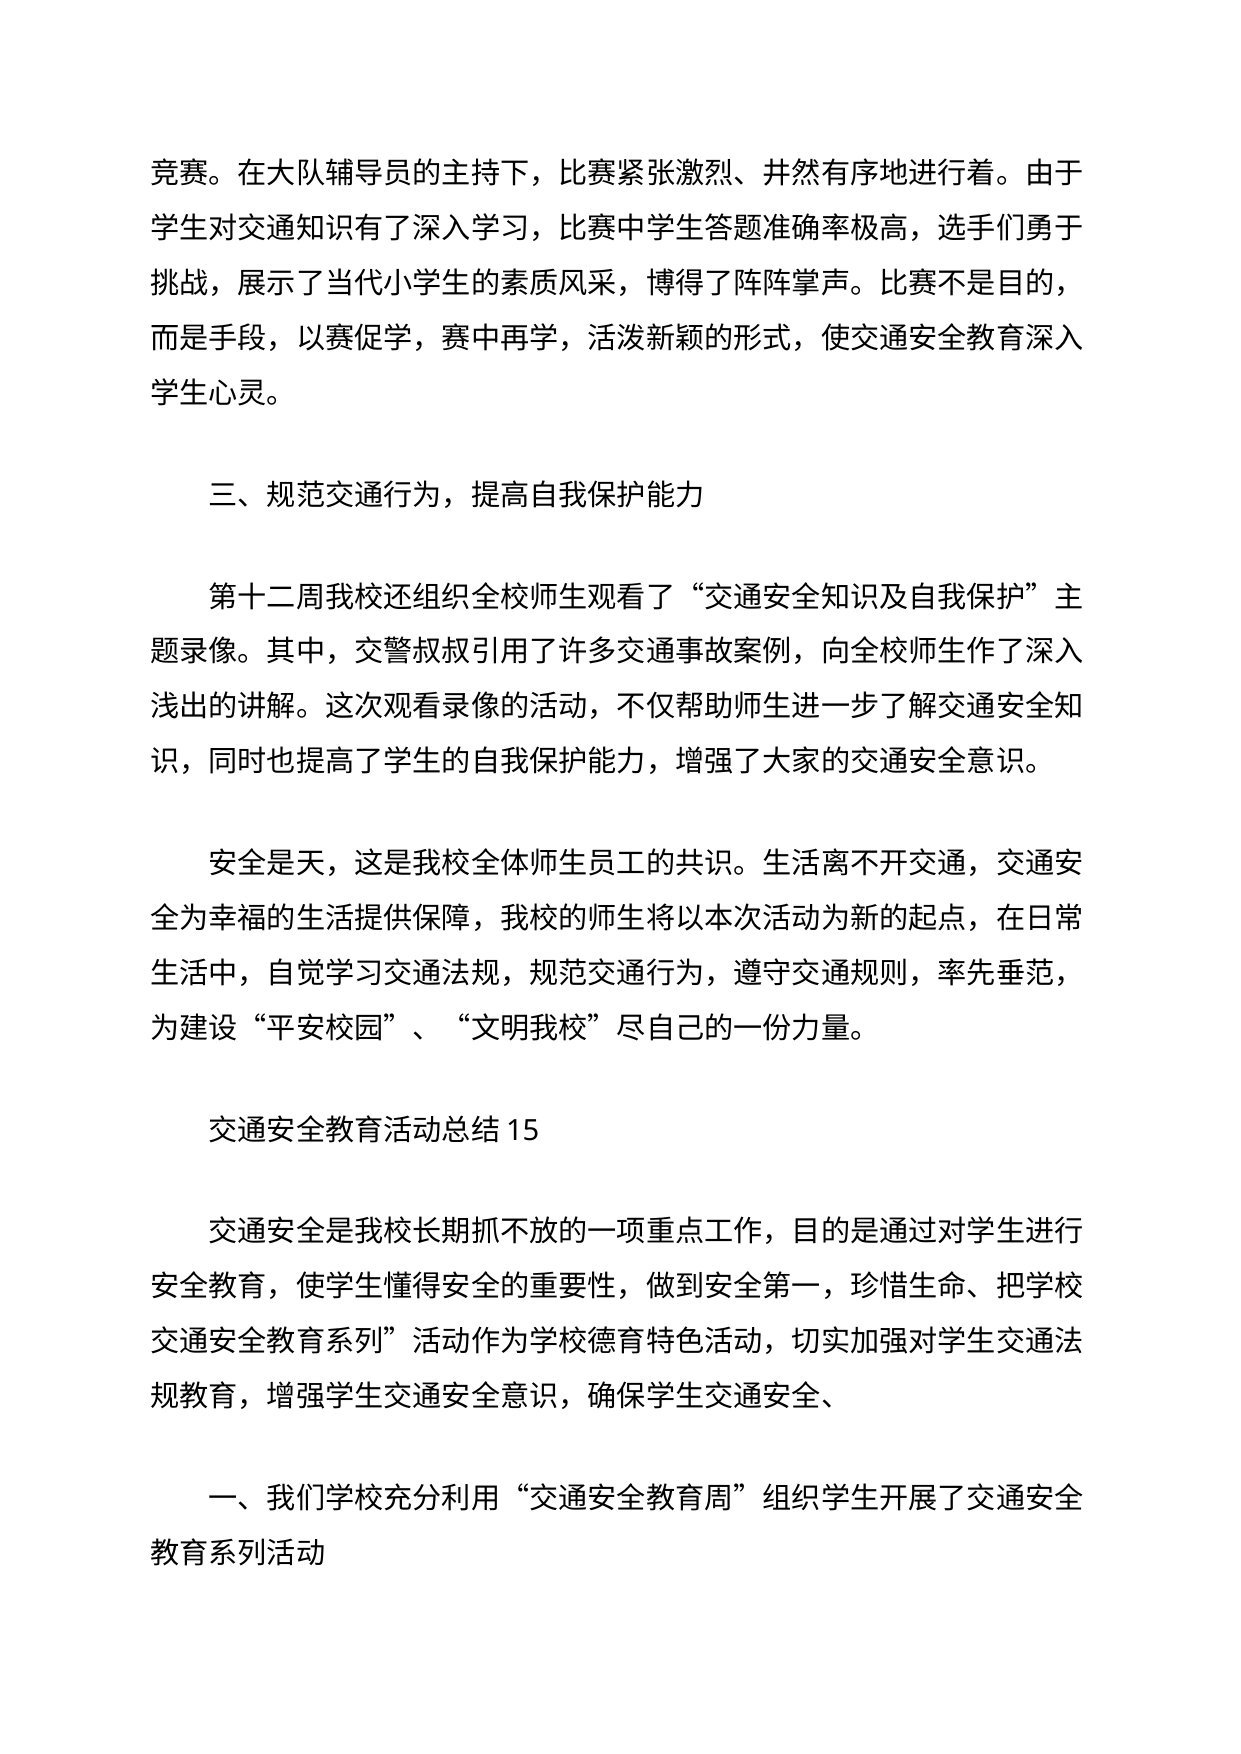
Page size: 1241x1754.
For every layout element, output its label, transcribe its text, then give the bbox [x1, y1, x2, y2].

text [150, 150, 1090, 412]
text 一、我们学校充分利用“交通安全教育周”组织学生开展了交通安全教育系列活动 [150, 1474, 1090, 1572]
text 安全是天，这是我校全体师生员工的共识。生活离不开交通，交通安全为幸福的生活提供保障，我校的师生将以本次活动为新的起点，在日常生活中，自觉学习交通法规，规范交通行为，遵守交通规则，率先垂范，为建设“平安校园”、“文明我校”尽自己的一份力量。 [150, 839, 1090, 1047]
text 三、规范交通行为，提高自我保护能力 [150, 471, 1090, 514]
text 第十二周我校还组织全校师生观看了“交通安全知识及自我保护”主题录像。其中，交警叔叔引用了许多交通事故案例，向全校师生作了深入浅出的讲解。这次观看录像的活动，不仅帮助师生进一步了解交通安全知识，同时也提高了学生的自我保护能力，增强了大家的交通安全意识。 [150, 573, 1090, 780]
text 交通安全教育活动总结15 [150, 1106, 1090, 1148]
text 交通安全是我校长期抓不放的一项重点工作，目的是通过对学生进行安全教育，使学生懂得安全的重要性，做到安全第一，珍惜生命、把学校交通安全教育系列”活动作为学校德育特色活动，切实加强对学生交通法规教育，增强学生交通安全意识，确保学生交通安全、 [150, 1208, 1090, 1415]
